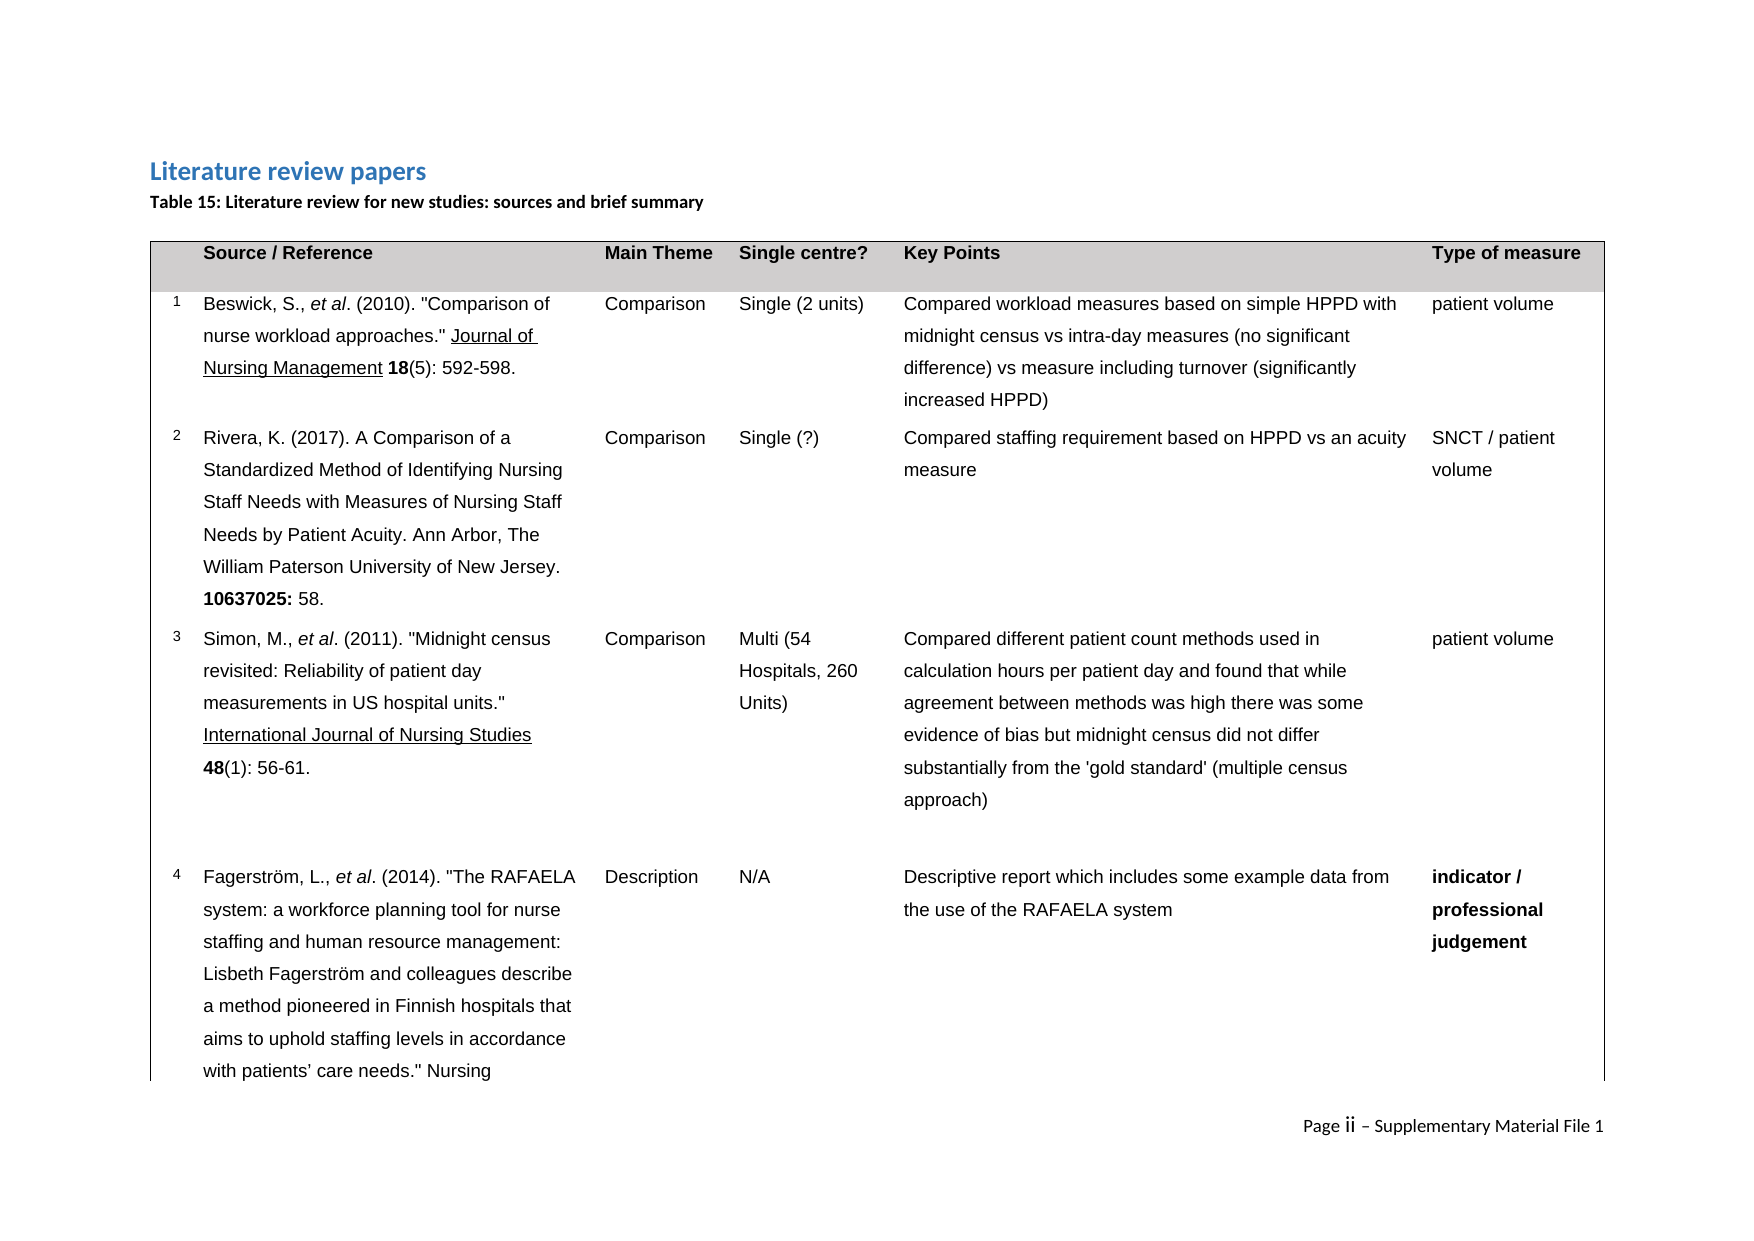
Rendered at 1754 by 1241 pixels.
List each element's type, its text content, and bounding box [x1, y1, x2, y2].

table_cell Compared workload measures based on simple HPPD with midnight census vs intra-day measures (no significant difference) vs measure including turnover (significantly increased HPPD) [892, 293, 1421, 426]
table_cell Multi (54 Hospitals, 260 Units) [728, 627, 892, 866]
table_cell N/A [728, 866, 892, 1081]
table_cell Comparison [593, 627, 728, 866]
table_cell Compared different patient count methods used in calculation hours per patient day and found that while agreement between methods was high there was some evidence of bias but midnight census did not differ substantially from the 'gold standard' (multiple census approach) [892, 627, 1421, 866]
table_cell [892, 866, 1421, 1081]
table_header Single centre? [728, 242, 892, 292]
table_cell patient volume [1421, 627, 1604, 866]
table_cell 2 [151, 426, 192, 627]
table_header [151, 242, 192, 292]
table_header Main Theme [593, 242, 728, 292]
table_cell indicator / professional judgement [1421, 866, 1604, 1081]
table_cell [192, 866, 593, 1081]
table_cell 4 [151, 866, 192, 1081]
table_cell Comparison [593, 426, 728, 627]
table_cell Rivera, K. (2017). A Comparison of a Standardized Method of Identifying Nursing Staff Needs with Measures of Nursing Staff Needs by Patient Acuity. Ann Arbor, The William Paterson University of New Jersey. 10637025: 58. [192, 426, 593, 627]
table_cell Single (?) [728, 426, 892, 627]
table_header Source / Reference [192, 242, 593, 292]
table_cell SNCT / patient volume [1421, 426, 1604, 627]
table_cell Comparison [593, 293, 728, 426]
table_cell Beswick, S., et al. (2010). "Comparison of nurse workload approaches." Journal of Nursing Management 18(5): 592-598. [192, 293, 593, 426]
table_cell Description [593, 866, 728, 1081]
table_header Type of measure [1421, 242, 1604, 292]
table_cell Compared staffing requirement based on HPPD vs an acuity measure [892, 426, 1421, 627]
table_cell 1 [151, 293, 192, 426]
table_cell patient volume [1421, 293, 1604, 426]
table_cell 3 [151, 627, 192, 866]
table_header Key Points [892, 242, 1421, 292]
table_cell Simon, M., et al. (2011). "Midnight census revisited: Reliability of patient day measurements in US hospital units." International Journal of Nursing Studies 48(1): 56-61. [192, 627, 593, 866]
subtitle Literature review papers [150, 154, 1604, 187]
table_cell Single (2 units) [728, 293, 892, 426]
